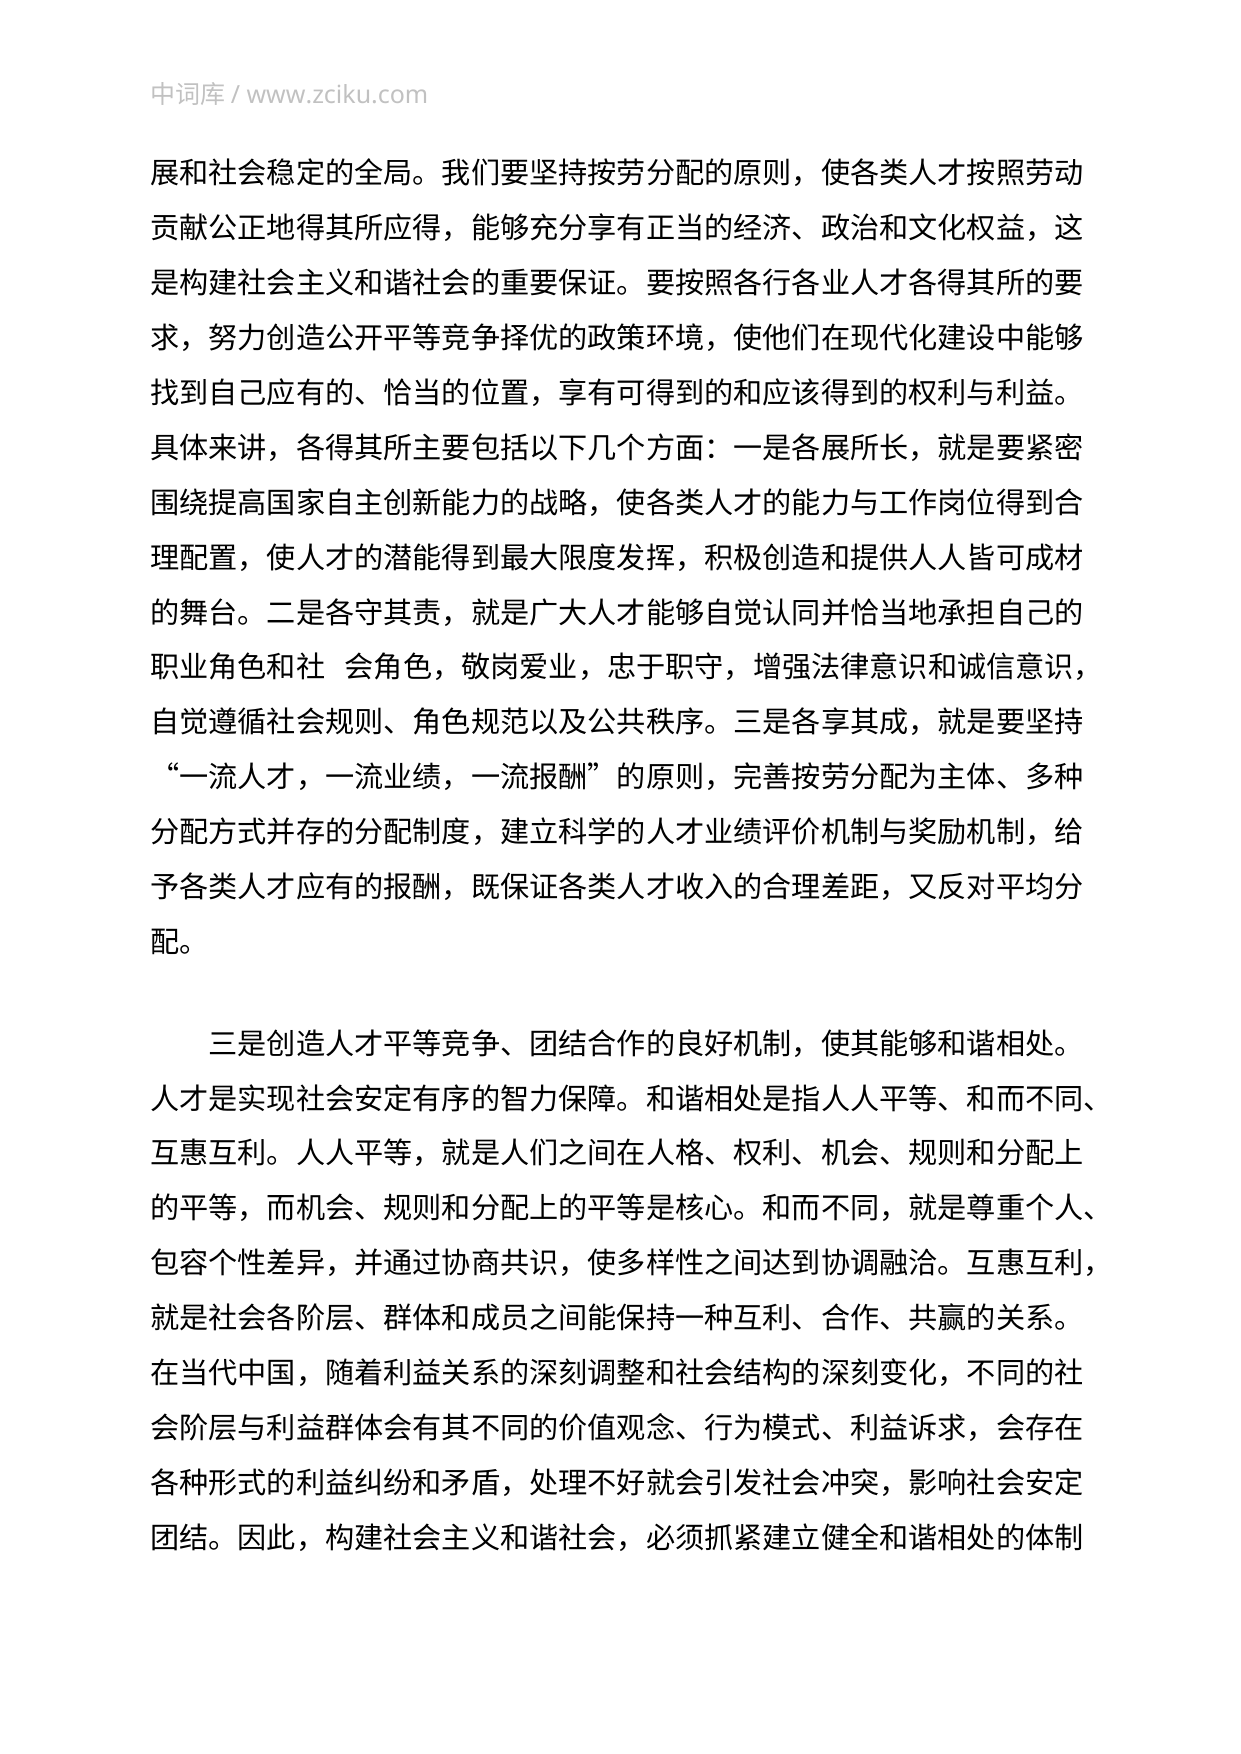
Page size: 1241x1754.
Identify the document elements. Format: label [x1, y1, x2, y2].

text [150, 150, 1090, 961]
text [150, 1020, 1090, 1557]
